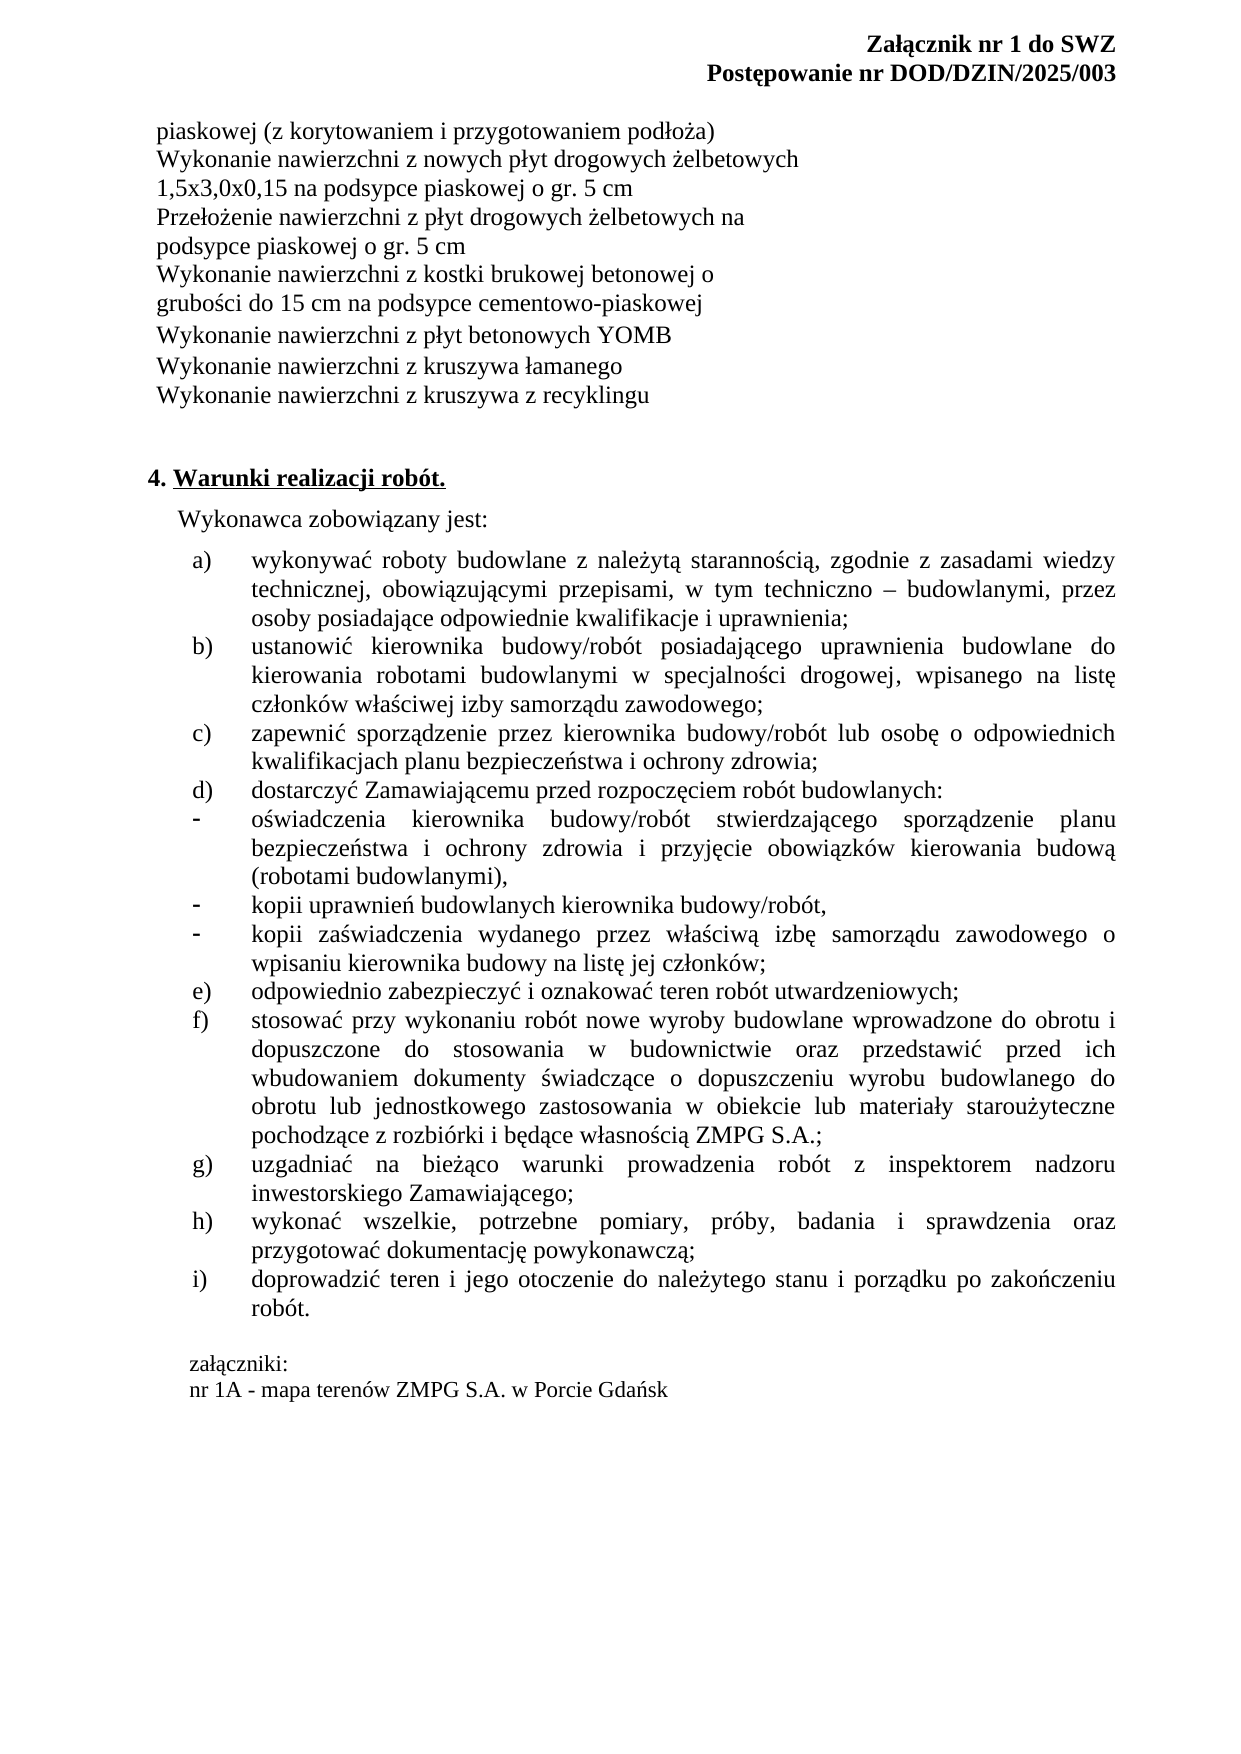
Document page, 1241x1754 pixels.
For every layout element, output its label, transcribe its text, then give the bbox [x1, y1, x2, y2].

table_cell Wykonanie nawierzchni z kruszywa łamanego [149, 351, 813, 380]
text nr 1A - mapa terenów ZMPG S.A. w Porcie Gdańsk [189, 1377, 1116, 1403]
text 4. Warunki realizacji robót. [148, 463, 1116, 491]
list kopii uprawnień budowlanych kierownika budowy/robót, [192, 890, 1116, 919]
table_cell Wykonanie nawierzchni z kruszywa z recyklingu [149, 380, 813, 409]
list ustanowić kierownika budowy/robót posiadającego uprawnienia budowlane do kierowania robotami budowlanymi w specjalności drogowej, wpisanego na listę członków właściwej izby samorządu zawodowego; [192, 631, 1116, 718]
list oświadczenia kierownika budowy/robót stwierdzającego sporządzenie planu bezpieczeństwa i ochrony zdrowia i przyjęcie obowiązków kierowania budową (robotami budowlanymi), [192, 804, 1116, 890]
list wykonać wszelkie, potrzebne pomiary, próby, badania i sprawdzenia oraz przygotować dokumentację powykonawczą; [192, 1206, 1116, 1264]
list stosować przy wykonaniu robót nowe wyroby budowlane wprowadzone do obrotu i dopuszczone do stosowania w budownictwie oraz przedstawić przed ich wbudowaniem dokumenty świadczące o dopuszczeniu wyrobu budowlanego do obrotu lub jednostkowego zastosowania w obiekcie lub materiały staroużyteczne pochodzące z rozbiórki i będące własnością ZMPG S.A.; [192, 1005, 1116, 1149]
list dostarczyć Zamawiającemu przed rozpoczęciem robót budowlanych: [192, 775, 1116, 804]
list doprowadzić teren i jego otoczenie do należytego stanu i porządku po zakończeniu robót. [192, 1264, 1116, 1321]
text załączniki: [189, 1350, 1116, 1377]
table_cell Wykonanie nawierzchni z płyt betonowych YOMB [149, 317, 813, 351]
list uzgadniać na bieżąco warunki prowadzenia robót z inspektorem nadzoru inwestorskiego Zamawiającego; [192, 1149, 1116, 1206]
text Wykonawca zobowiązany jest: [148, 504, 1116, 533]
list odpowiednio zabezpieczyć i oznakować teren robót utwardzeniowych; [192, 976, 1116, 1005]
table_cell Przełożenie nawierzchni z płyt drogowych żelbetowych na podsypce piaskowej o gr. 5 cm [149, 202, 813, 259]
list wykonywać roboty budowlane z należytą starannością, zgodnie z zasadami wiedzy technicznej, obowiązującymi przepisami, w tym techniczno – budowlanymi, przez osoby posiadające odpowiednie kwalifikacje i uprawnienia; [192, 545, 1116, 631]
table_cell Wykonanie nawierzchni z kostki brukowej betonowej o grubości do 15 cm na podsypce cementowo-piaskowej [149, 260, 813, 317]
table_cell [149, 116, 813, 144]
list kopii zaświadczenia wydanego przez właściwą izbę samorządu zawodowego o wpisaniu kierownika budowy na listę jej członków; [192, 919, 1116, 976]
table_cell Wykonanie nawierzchni z nowych płyt drogowych żelbetowych 1,5x3,0x0,15 na podsypce piaskowej o gr. 5 cm [149, 145, 813, 202]
list zapewnić sporządzenie przez kierownika budowy/robót lub osobę o odpowiednich kwalifikacjach planu bezpieczeństwa i ochrony zdrowia; [192, 718, 1116, 775]
